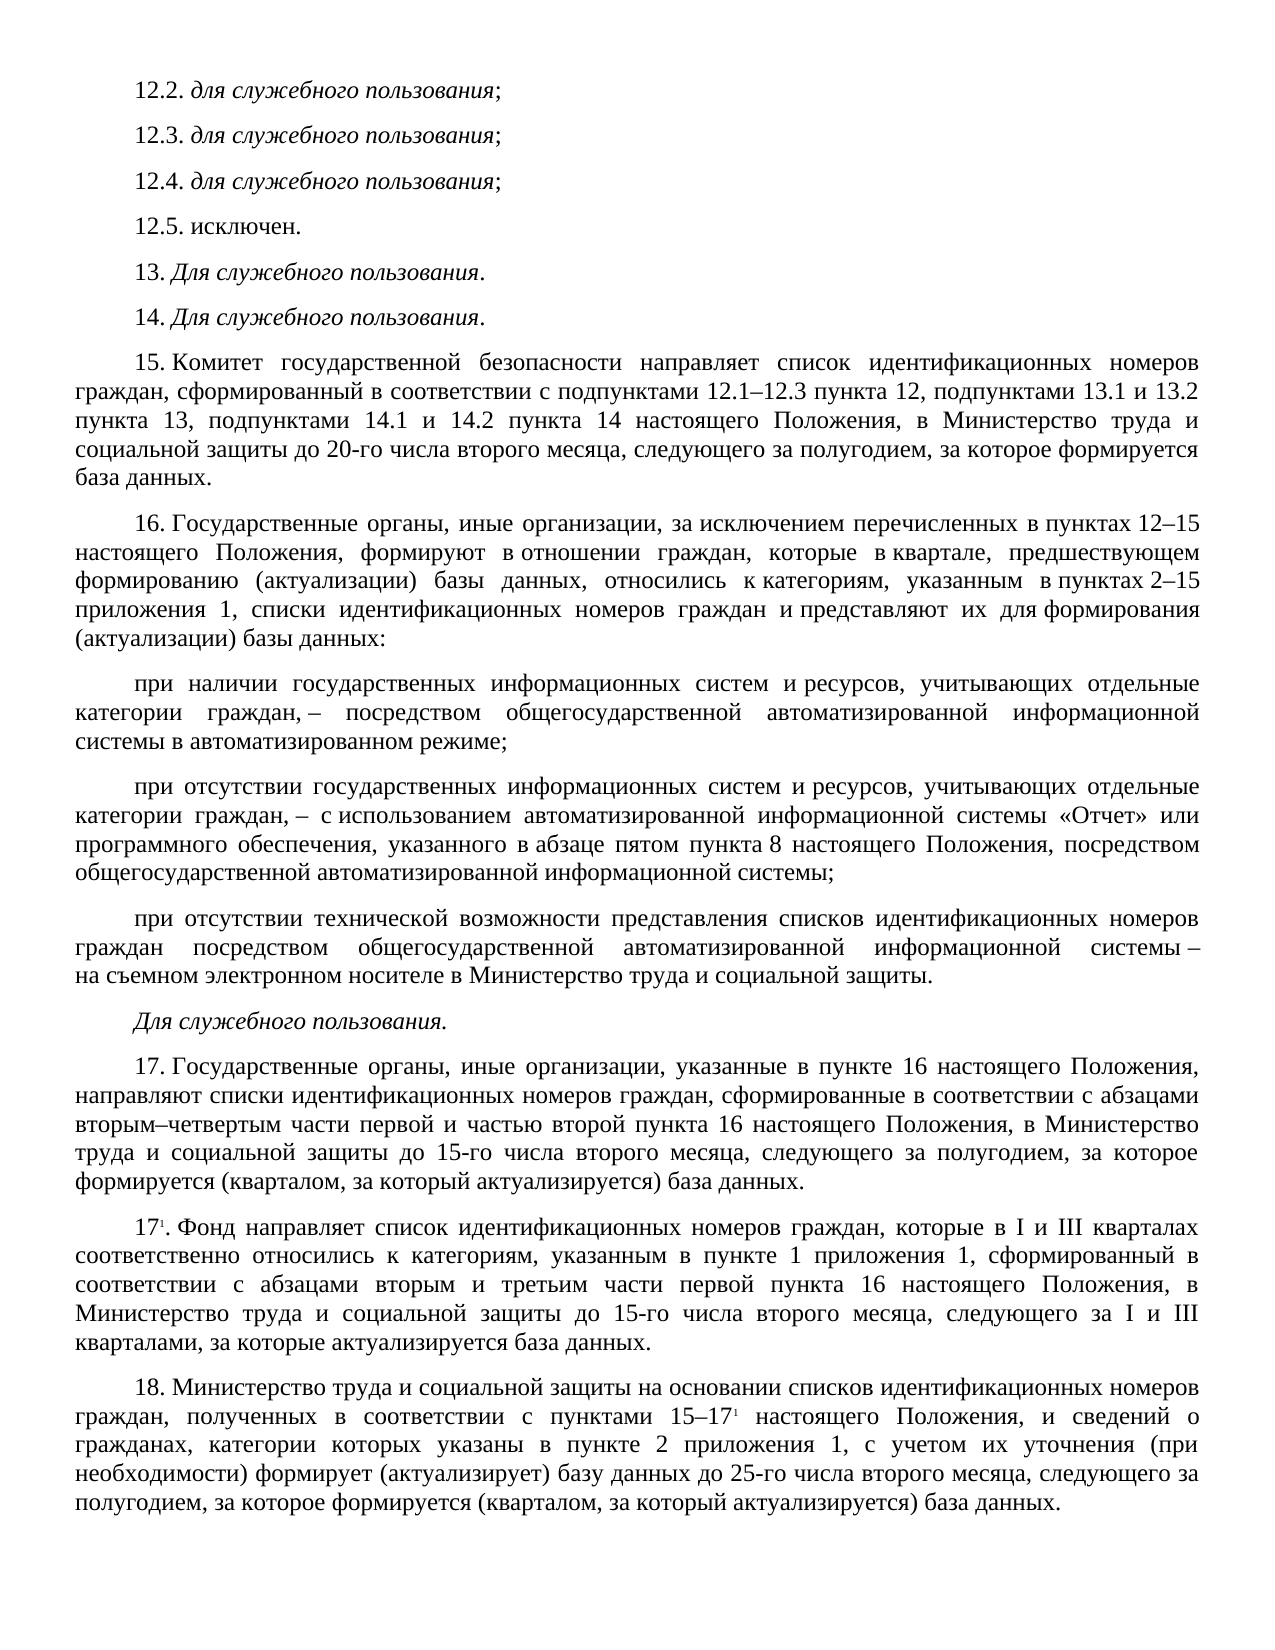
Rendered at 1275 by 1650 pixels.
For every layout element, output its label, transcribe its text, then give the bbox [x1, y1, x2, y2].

text при отсутствии государственных информационных систем и ресурсов, учитывающих отдельные категории граждан, – с использованием автоматизированной информационной системы «Отчет» или программного обеспечения, указанного в абзаце пятом пункта 8 настоящего Положения, посредством общегосударственной автоматизированной информационной системы; [75, 771, 1200, 886]
text 16. Государственные органы, иные организации, за исключением перечисленных в пунктах 12–15 настоящего Положения, формируют в отношении граждан, которые в квартале, предшествующем формированию (актуализации) базы данных, относились к категориям, указанным в пунктах 2–15 приложения 1, списки идентификационных номеров граждан и представляют их для формирования (актуализации) базы данных: [75, 508, 1200, 652]
text 18. Министерство труда и социальной защиты на основании списков идентификационных номеров граждан, полученных в соответствии с пунктами 15–171 настоящего Положения, и сведений о гражданах, категории которых указаны в пункте 2 приложения 1, с учетом их уточнения (при необходимости) формирует (актуализирует) базу данных до 25-го числа второго месяца, следующего за полугодием, за которое формируется (кварталом, за который актуализируется) база данных. [75, 1372, 1200, 1516]
text 15. Комитет государственной безопасности направляет список идентификационных номеров граждан, сформированный в соответствии с подпунктами 12.1–12.3 пункта 12, подпунктами 13.1 и 13.2 пункта 13, подпунктами 14.1 и 14.2 пункта 14 настоящего Положения, в Министерство труда и социальной защиты до 20-го числа второго месяца, следующего за полугодием, за которое формируется база данных. [75, 347, 1200, 491]
text 12.5. исключен. [75, 211, 1200, 240]
text 13. Для служебного пользования. [75, 257, 1200, 285]
text 17. Государственные органы, иные организации, указанные в пункте 16 настоящего Положения, направляют списки идентификационных номеров граждан, сформированные в соответствии с абзацами вторым–четвертым части первой и частью второй пункта 16 настоящего Положения, в Министерство труда и социальной защиты до 15-го числа второго месяца, следующего за полугодием, за которое формируется (кварталом, за который актуализируется) база данных. [75, 1051, 1200, 1195]
text при отсутствии технической возможности представления списков идентификационных номеров граждан посредством общегосударственной автоматизированной информационной системы – на съемном электронном носителе в Министерство труда и социальной защиты. [75, 903, 1200, 989]
text 12.4. для служебного пользования; [75, 166, 1200, 194]
text Для служебного пользования. [75, 1006, 1200, 1034]
text 12.3. для служебного пользования; [75, 120, 1200, 149]
text 14. Для служебного пользования. [75, 302, 1200, 331]
text 171. Фонд направляет список идентификационных номеров граждан, которые в I и III кварталах соответственно относились к категориям, указанным в пункте 1 приложения 1, сформированный в соответствии с абзацами вторым и третьим части первой пункта 16 настоящего Положения, в Министерство труда и социальной защиты до 15-го числа второго месяца, следующего за I и III кварталами, за которые актуализируется база данных. [75, 1212, 1200, 1355]
text 12.2. для служебного пользования; [75, 75, 1200, 104]
text при наличии государственных информационных систем и ресурсов, учитывающих отдельные категории граждан, – посредством общегосударственной автоматизированной информационной системы в автоматизированном режиме; [75, 668, 1200, 754]
